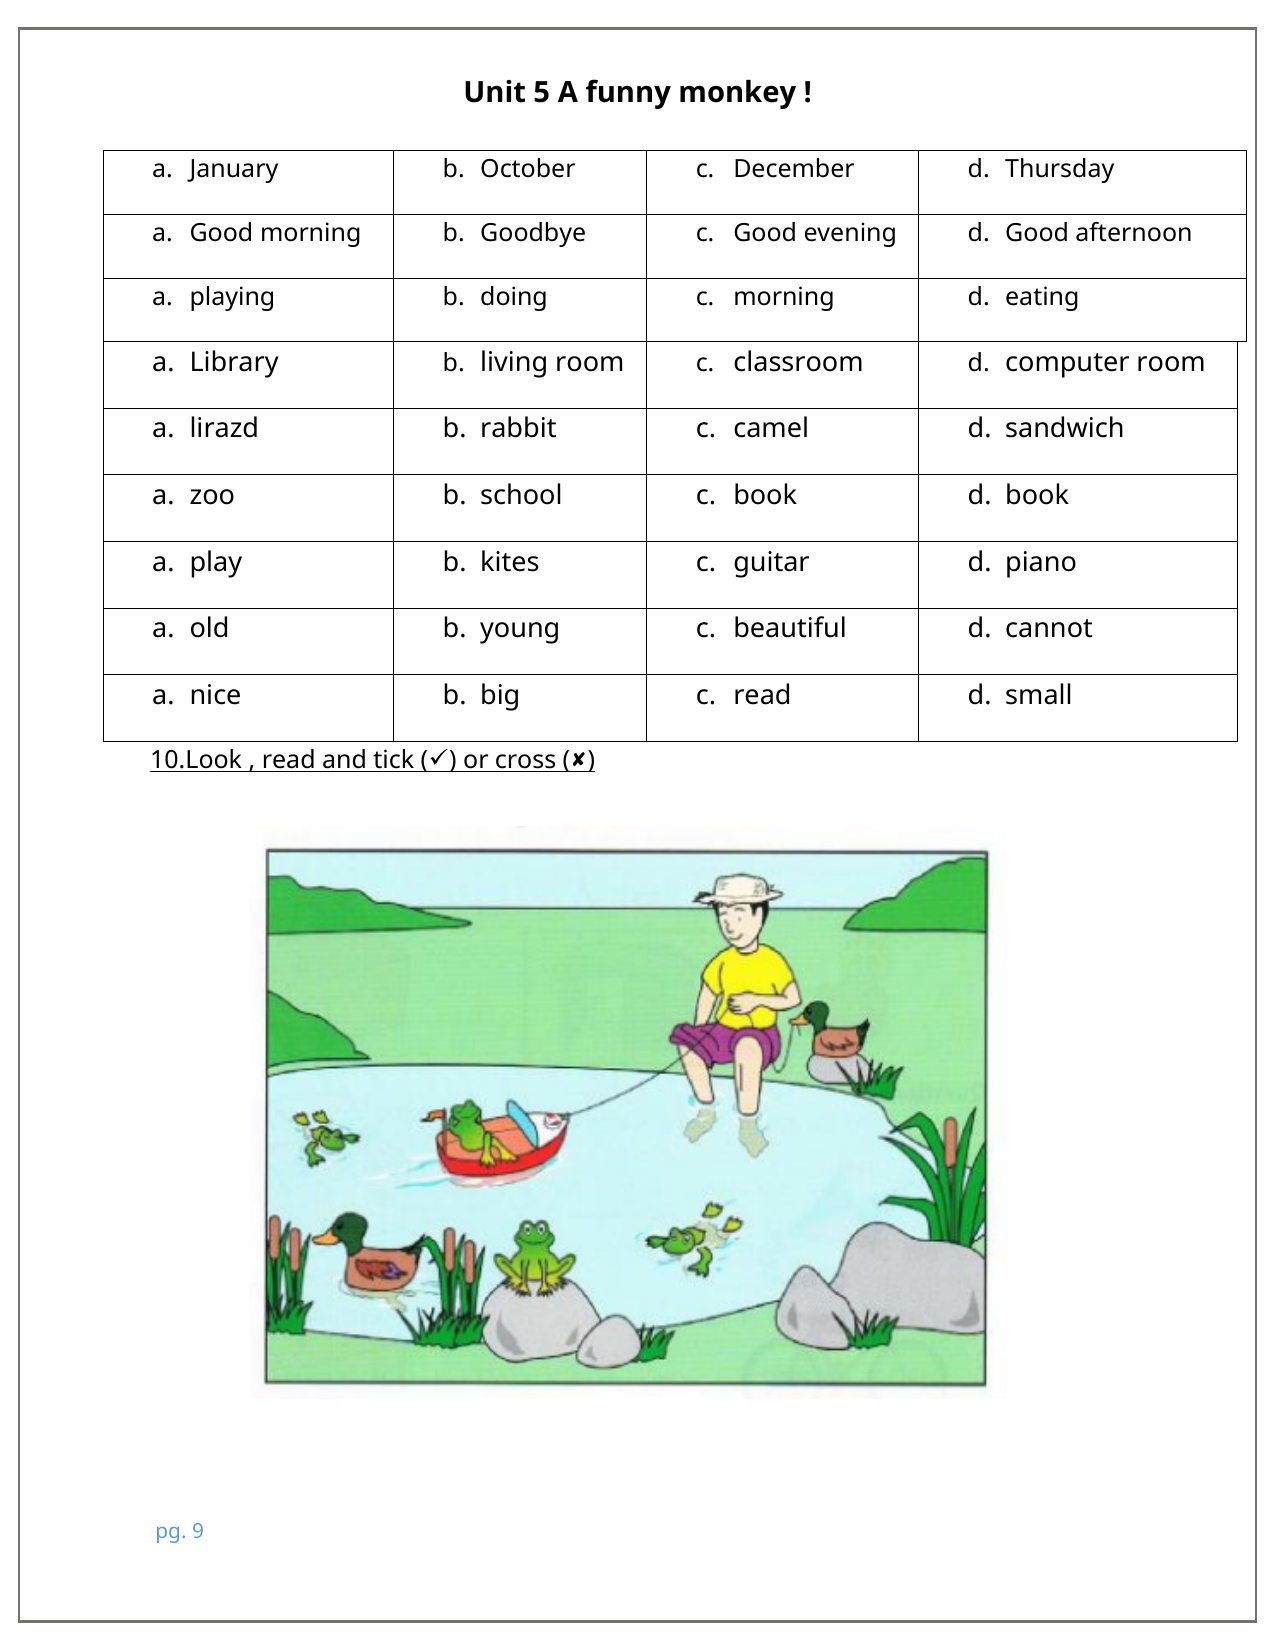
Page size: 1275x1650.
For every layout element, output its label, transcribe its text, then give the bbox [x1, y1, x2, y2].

table_cell book [647, 475, 918, 541]
table_cell big [394, 675, 646, 741]
table_cell classroom [647, 342, 918, 408]
text 10.Look , read and tick () or cross () [150, 742, 1125, 776]
table_cell Library [104, 342, 393, 408]
table_cell camel [647, 409, 918, 474]
table_cell December [647, 151, 918, 214]
table_cell young [394, 609, 646, 674]
table_cell Good morning [104, 215, 393, 277]
table_cell lirazd [104, 409, 393, 474]
table_cell kites [394, 542, 646, 607]
table_cell living room [394, 342, 646, 408]
table_cell doing [394, 279, 646, 341]
table_cell zoo [104, 475, 393, 541]
table_cell Thursday [919, 151, 1246, 214]
table_cell book [919, 475, 1237, 541]
table_cell old [104, 609, 393, 674]
table_cell Goodbye [394, 215, 646, 277]
table_cell beautiful [647, 609, 918, 674]
table_cell morning [647, 279, 918, 341]
table_cell Good afternoon [919, 215, 1246, 277]
table_cell rabbit [394, 409, 646, 474]
table_cell nice [104, 675, 393, 741]
table_cell computer room [919, 342, 1237, 408]
table_cell playing [104, 279, 393, 341]
table_cell sandwich [919, 409, 1237, 474]
table_cell school [394, 475, 646, 541]
table_cell read [647, 675, 918, 741]
table_cell small [919, 675, 1237, 741]
table_cell piano [919, 542, 1237, 607]
table_cell October [394, 151, 646, 214]
table_cell guitar [647, 542, 918, 607]
table_cell Good evening [647, 215, 918, 277]
table_cell eating [919, 279, 1246, 341]
table_cell play [104, 542, 393, 607]
picture [249, 826, 1026, 1399]
table_cell cannot [919, 609, 1237, 674]
table_cell January [104, 151, 393, 214]
